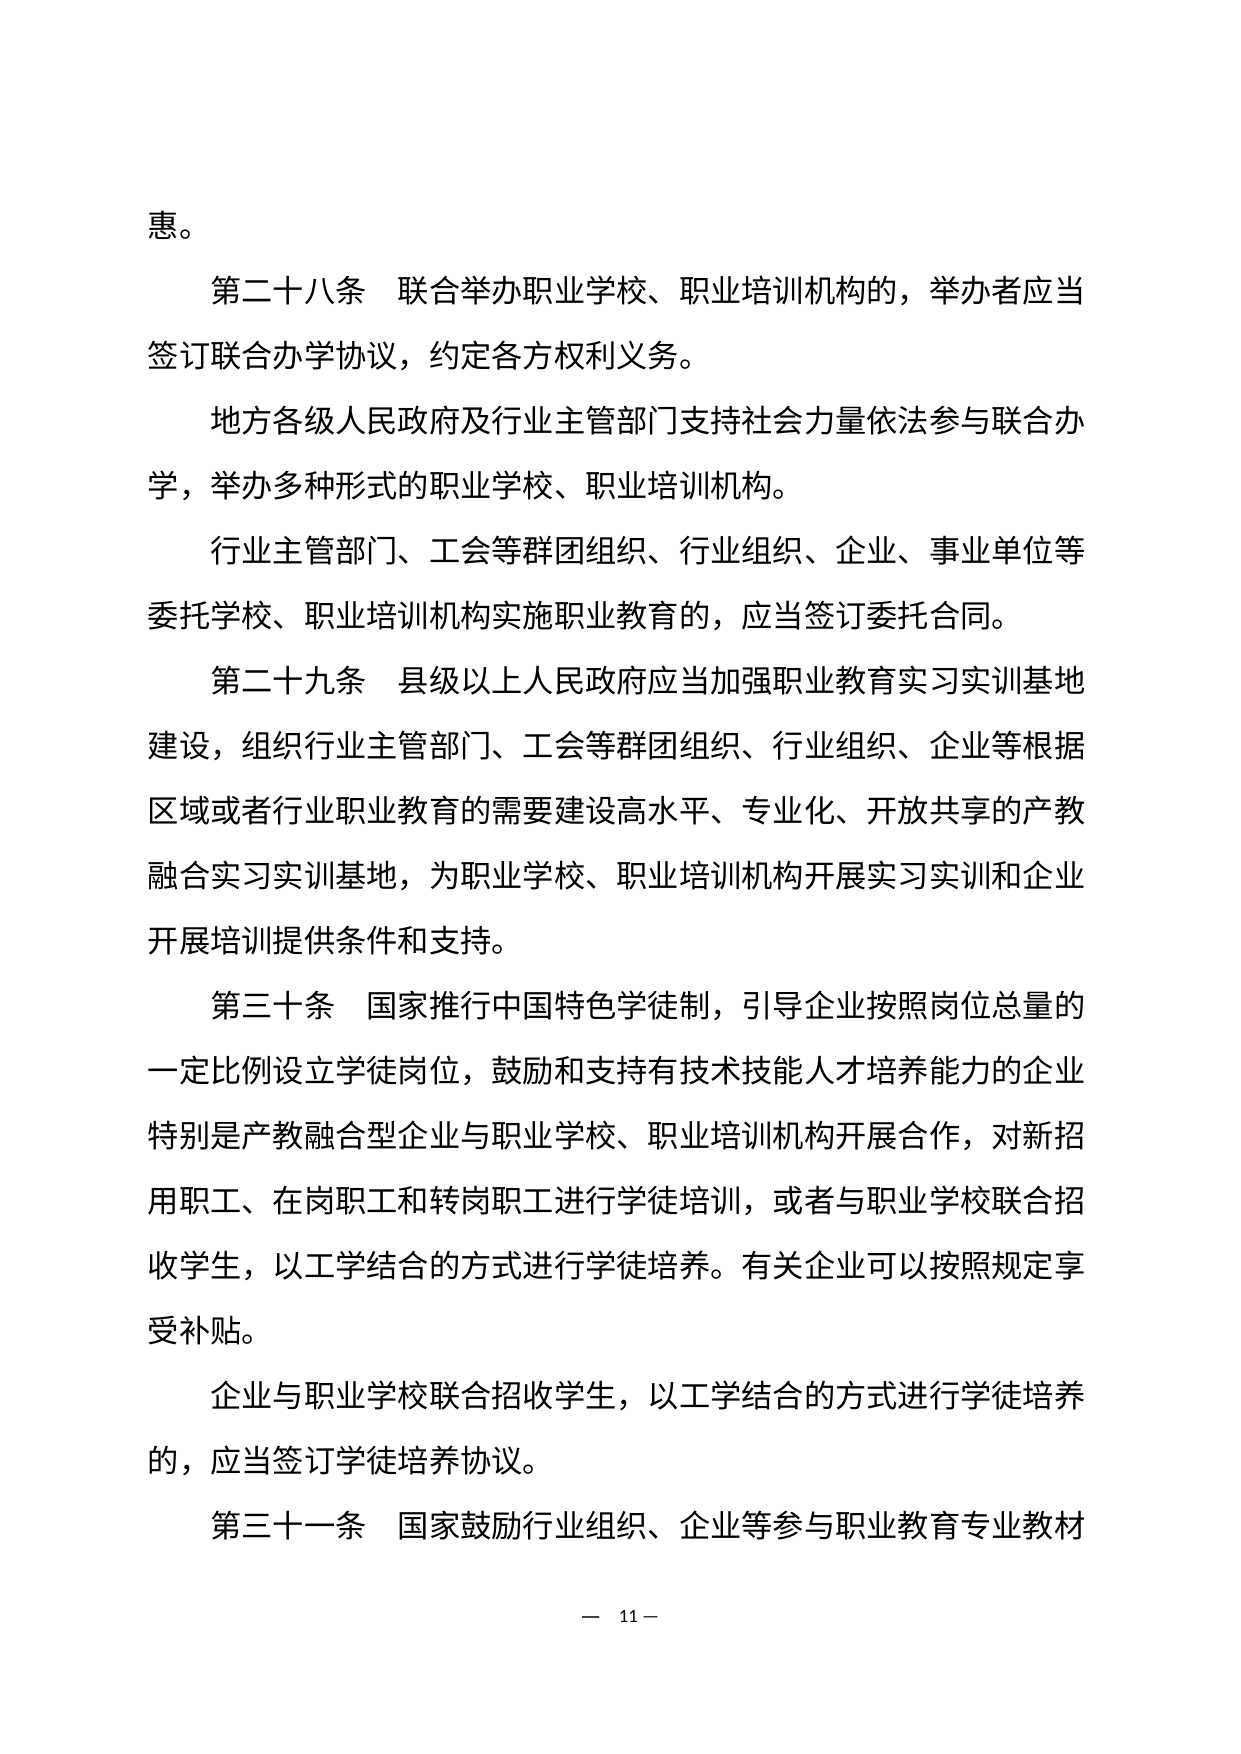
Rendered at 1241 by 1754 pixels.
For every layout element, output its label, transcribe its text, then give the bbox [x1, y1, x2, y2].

text 第二十八条 联合举办职业学校、职业培训机构的，举办者应当签订联合办学协议，约定各方权利义务。 [148, 256, 1092, 386]
text 第二十九条 县级以上人民政府应当加强职业教育实习实训基地建设，组织行业主管部门、工会等群团组织、行业组织、企业等根据区域或者行业职业教育的需要建设高水平、专业化、开放共享的产教融合实习实训基地，为职业学校、职业培训机构开展实习实训和企业开展培训提供条件和支持。 [148, 646, 1092, 971]
text 企业与职业学校联合招收学生，以工学结合的方式进行学徒培养的，应当签订学徒培养协议。 [148, 1361, 1092, 1491]
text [148, 191, 1092, 256]
text 行业主管部门、工会等群团组织、行业组织、企业、事业单位等委托学校、职业培训机构实施职业教育的，应当签订委托合同。 [148, 516, 1092, 646]
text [148, 1491, 1092, 1556]
text 第三十条 国家推行中国特色学徒制，引导企业按照岗位总量的一定比例设立学徒岗位，鼓励和支持有技术技能人才培养能力的企业特别是产教融合型企业与职业学校、职业培训机构开展合作，对新招用职工、在岗职工和转岗职工进行学徒培训，或者与职业学校联合招收学生，以工学结合的方式进行学徒培养。有关企业可以按照规定享受补贴。 [148, 971, 1092, 1361]
text 地方各级人民政府及行业主管部门支持社会力量依法参与联合办学，举办多种形式的职业学校、职业培训机构。 [148, 386, 1092, 516]
